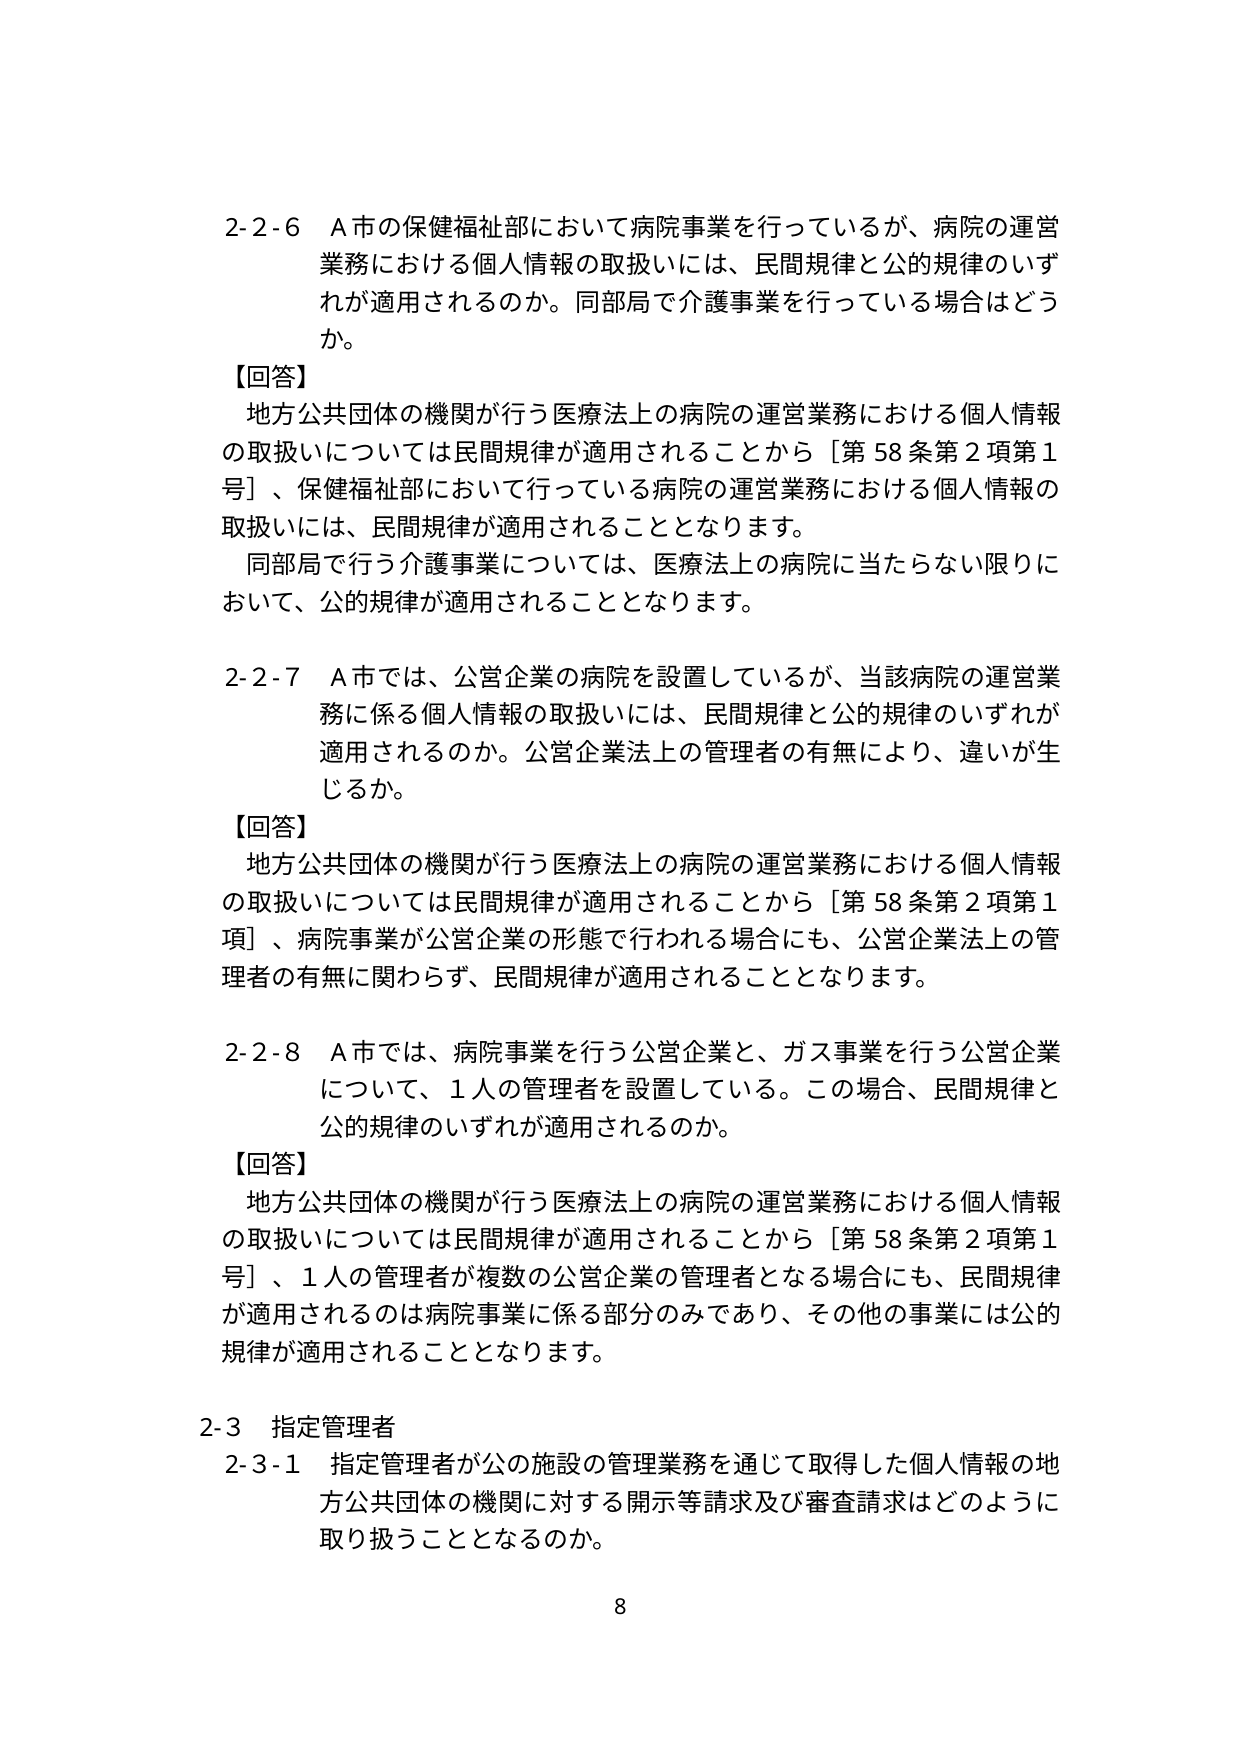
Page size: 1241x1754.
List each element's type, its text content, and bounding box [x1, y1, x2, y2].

text 地方公共団体の機関が行う医療法上の病院の運営業務における個人情報の取扱いについては民間規律が適用されることから［第58条第２項第１号］、保健福祉部において行っている病院の運営業務における個人情報の取扱いには、民間規律が適用されることとなります。 [221, 394, 1063, 544]
text 地方公共団体の機関が行う医療法上の病院の運営業務における個人情報の取扱いについては民間規律が適用されることから［第58条第２項第１号］、１人の管理者が複数の公営企業の管理者となる場合にも、民間規律が適用されるのは病院事業に係る部分のみであり、その他の事業には公的規律が適用されることとなります。 [221, 1182, 1063, 1369]
list A市では、病院事業を行う公営企業と、ガス事業を行う公営企業について、１人の管理者を設置している。この場合、民間規律と公的規律のいずれが適用されるのか。 [224, 1032, 1063, 1144]
text 【回答】 [221, 807, 1063, 844]
text 地方公共団体の機関が行う医療法上の病院の運営業務における個人情報の取扱いについては民間規律が適用されることから［第58条第２項第１項］、病院事業が公営企業の形態で行われる場合にも、公営企業法上の管理者の有無に関わらず、民間規律が適用されることとなります。 [221, 844, 1063, 994]
text 【回答】 [221, 1144, 1063, 1182]
list 指定管理者が公の施設の管理業務を通じて取得した個人情報の地方公共団体の機関に対する開示等請求及び審査請求はどのように取り扱うこととなるのか。 [224, 1444, 1063, 1557]
list 指定管理者 [199, 1407, 1063, 1444]
text 【回答】 [221, 357, 1063, 394]
list A市の保健福祉部において病院事業を行っているが、病院の運営業務における個人情報の取扱いには、民間規律と公的規律のいずれが適用されるのか。同部局で介護事業を行っている場合はどうか。 [224, 207, 1063, 357]
text 同部局で行う介護事業については、医療法上の病院に当たらない限りにおいて、公的規律が適用されることとなります。 [221, 544, 1063, 619]
list A市では、公営企業の病院を設置しているが、当該病院の運営業務に係る個人情報の取扱いには、民間規律と公的規律のいずれが適用されるのか。公営企業法上の管理者の有無により、違いが生じるか。 [224, 657, 1063, 807]
